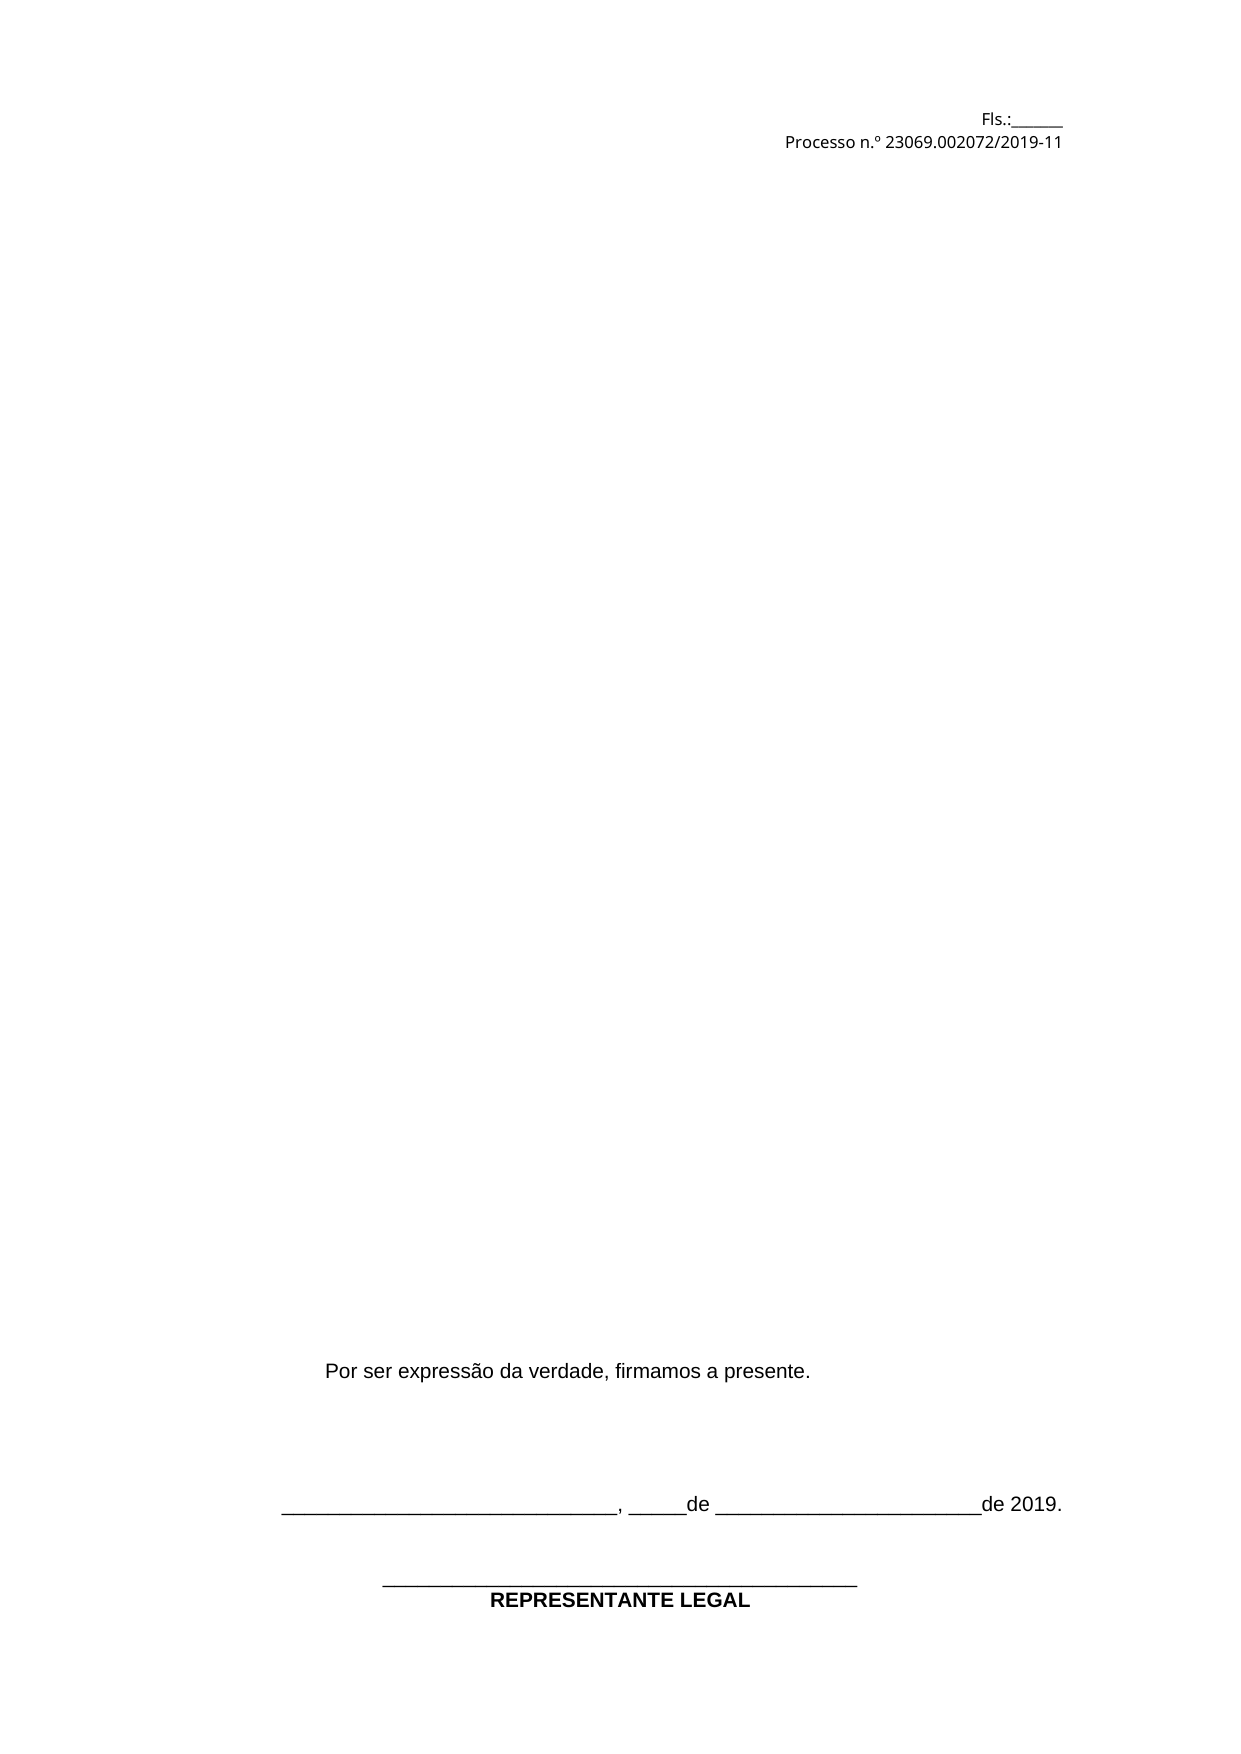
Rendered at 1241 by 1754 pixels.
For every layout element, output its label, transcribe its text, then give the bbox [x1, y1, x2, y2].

text Por ser expressão da verdade, firmamos a presente. [177, 1359, 1063, 1383]
text _____________________________, _____de _______________________de 2019. [177, 1492, 1063, 1516]
text REPRESENTANTE LEGAL [177, 1588, 1063, 1612]
text _________________________________________ [177, 1564, 1063, 1588]
